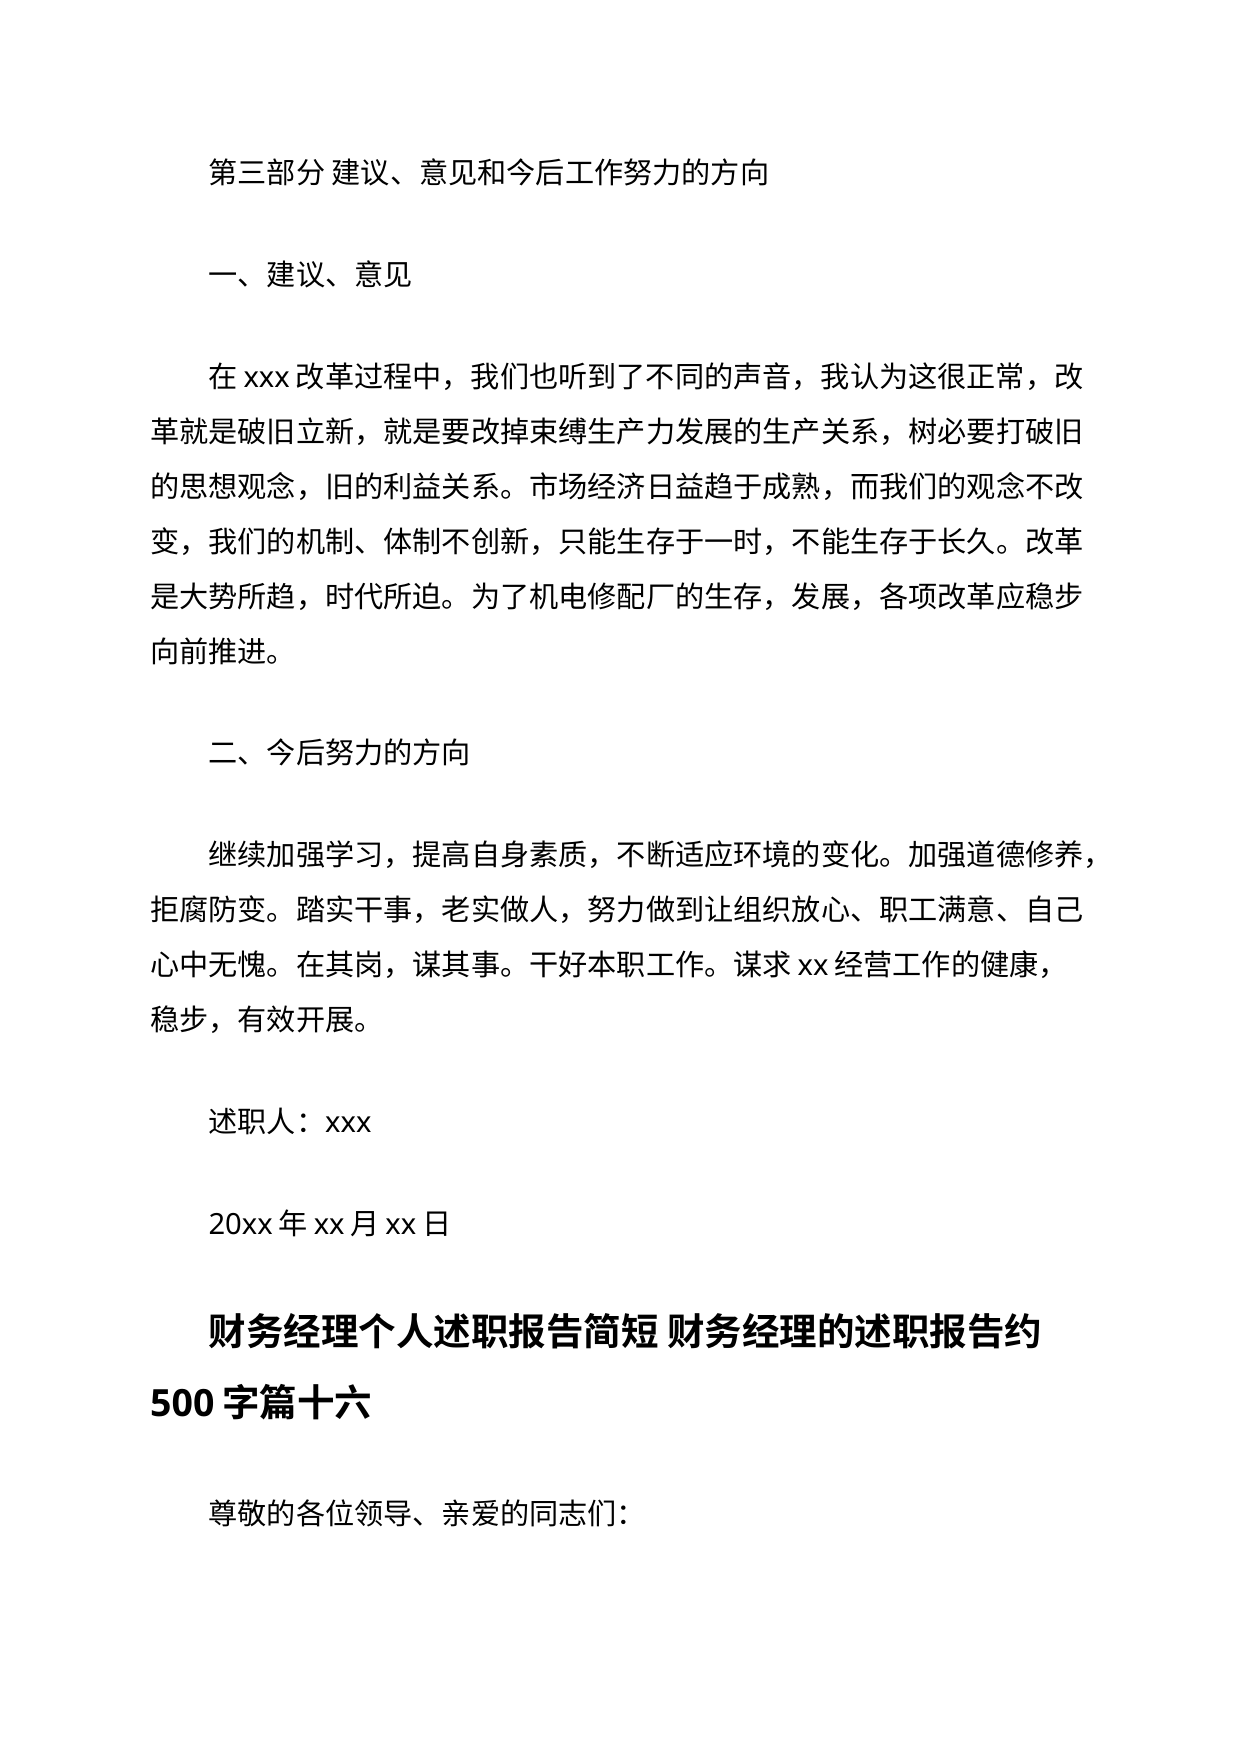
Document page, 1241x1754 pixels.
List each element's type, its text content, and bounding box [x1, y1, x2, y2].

text 二、今后努力的方向 [150, 730, 1090, 772]
text 尊敬的各位领导、亲爱的同志们： [150, 1490, 1090, 1533]
text 财务经理个人述职报告简短 财务经理的述职报告约500字篇十六 [150, 1302, 1090, 1427]
text 第三部分 建议、意见和今后工作努力的方向 [150, 150, 1090, 192]
text 在xxx改革过程中，我们也听到了不同的声音，我认为这很正常，改革就是破旧立新，就是要改掉束缚生产力发展的生产关系，树必要打破旧的思想观念，旧的利益关系。市场经济日益趋于成熟，而我们的观念不改变，我们的机制、体制不创新，只能生存于一时，不能生存于长久。改革是大势所趋，时代所迫。为了机电修配厂的生存，发展，各项改革应稳步向前推进。 [150, 353, 1090, 670]
text 述职人：xxx [150, 1098, 1090, 1141]
text 继续加强学习，提高自身素质，不断适应环境的变化。加强道德修养，拒腐防变。踏实干事，老实做人，努力做到让组织放心、职工满意、自己心中无愧。在其岗，谋其事。干好本职工作。谋求xx经营工作的健康，稳步，有效开展。 [150, 832, 1090, 1039]
text 一、建议、意见 [150, 252, 1090, 294]
text 20xx年xx月xx日 [150, 1200, 1090, 1243]
